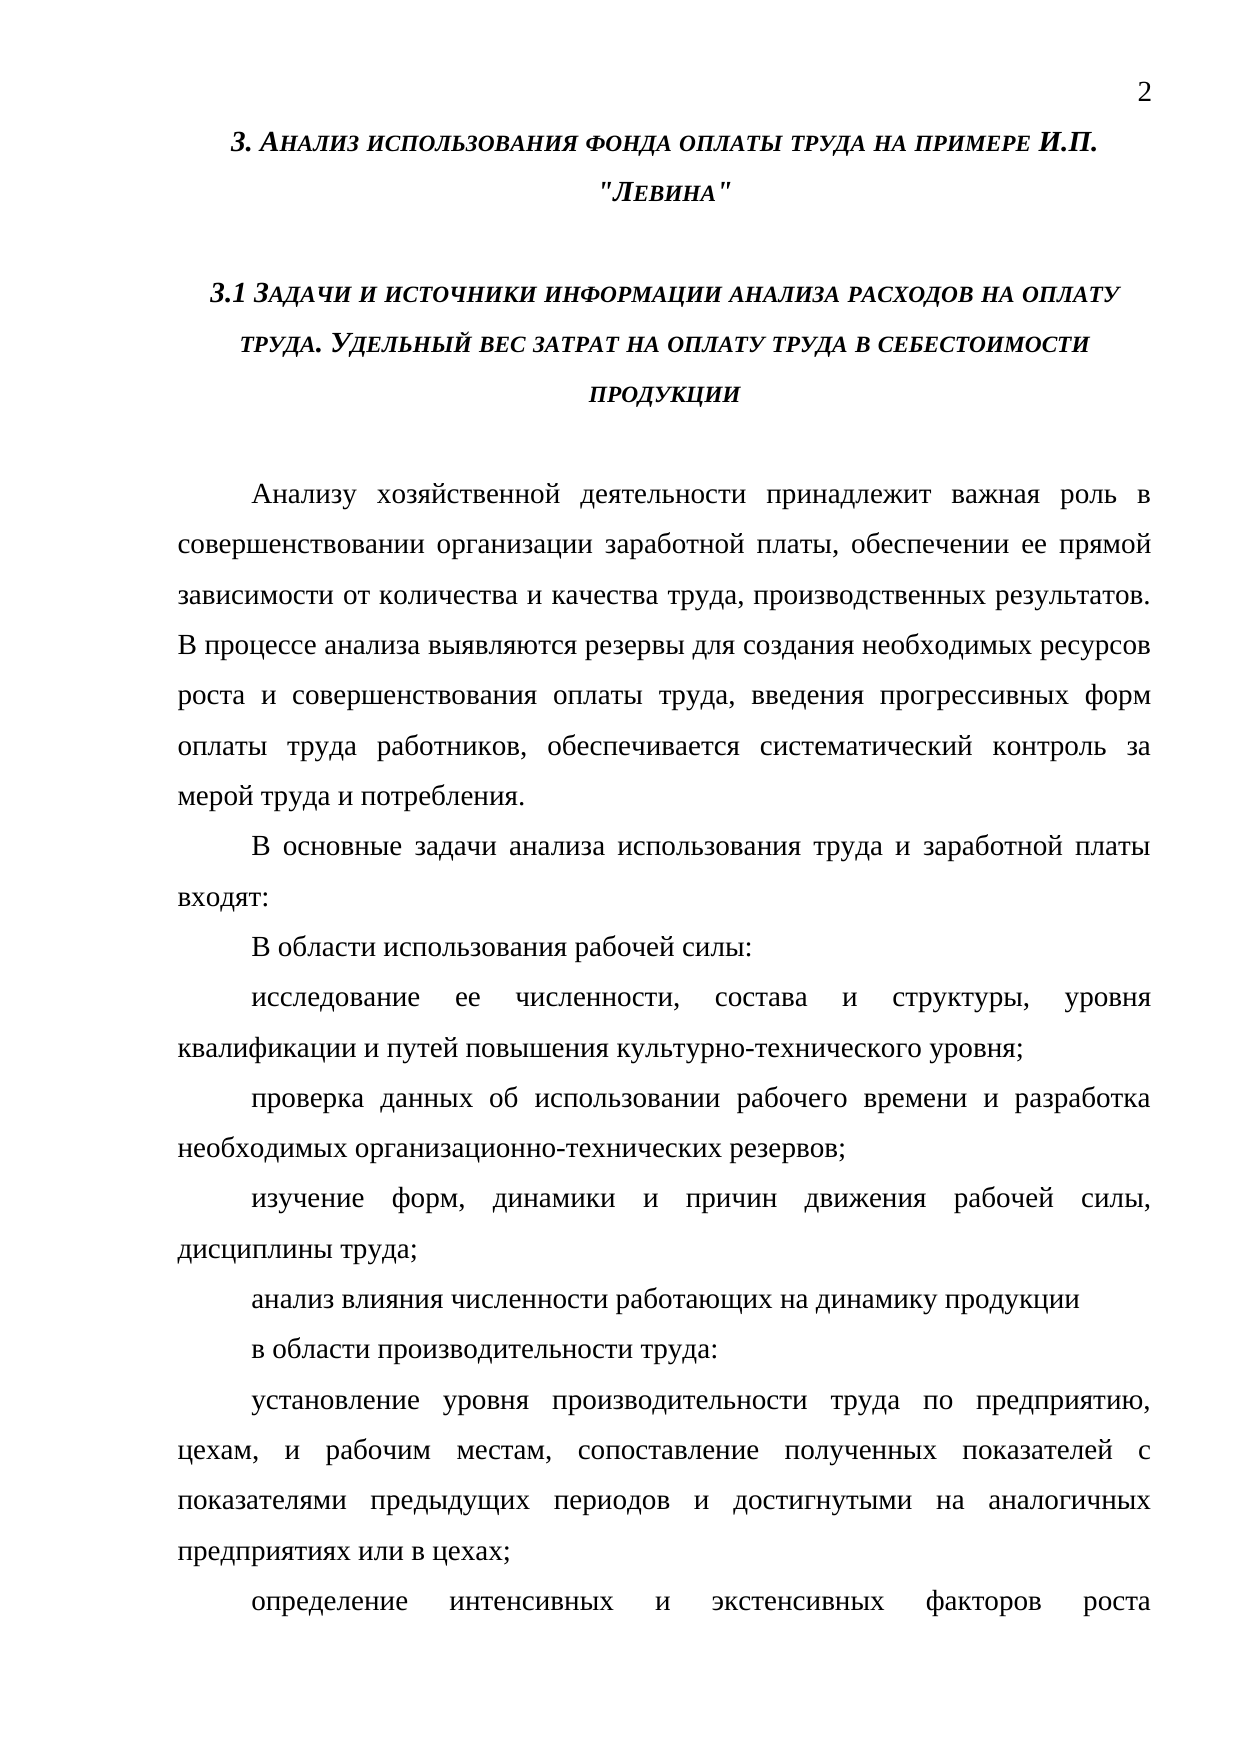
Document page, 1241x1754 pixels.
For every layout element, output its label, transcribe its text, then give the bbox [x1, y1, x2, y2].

text В основные задачи анализа использования труда и заработной платы входят: [177, 828, 1152, 912]
text проверка данных об использовании рабочего времени и разработка необходимых организационно-технических резервов; [177, 1080, 1152, 1164]
text установление уровня производительности труда по предприятию, цехам, и рабочим местам, сопоставление полученных показателей с показателями предыдущих периодов и достигнутыми на аналогичных предприятиях или в цехах; [177, 1382, 1152, 1566]
text анализ влияния численности работающих на динамику продукции [177, 1281, 1152, 1315]
subtitle 3. Анализ использования фонда оплаты труда на примере И.П. "Левина" [177, 124, 1152, 208]
text изучение форм, динамики и причин движения рабочей силы, дисциплины труда; [177, 1181, 1152, 1264]
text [177, 1583, 1152, 1617]
subtitle 3.1 Задачи и источники информации анализа расходов на оплату труда. Удельный вес затрат на оплату труда в себестоимости продукции [177, 275, 1152, 409]
text исследование ее численности, состава и структуры, уровня квалификации и путей повышения культурно-технического уровня; [177, 979, 1152, 1063]
text В области использования рабочей силы: [177, 929, 1152, 963]
text в области производительности труда: [177, 1332, 1152, 1365]
text Анализу хозяйственной деятельности принадлежит важная роль в совершенствовании организации заработной платы, обеспечении ее прямой зависимости от количества и качества труда, производственных результатов. В процессе анализа выявляются резервы для создания необходимых ресурсов роста и совершенствования оплаты труда, введения прогрессивных форм оплаты труда работников, обеспечивается систематический контроль за мерой труда и потребления. [177, 476, 1152, 812]
